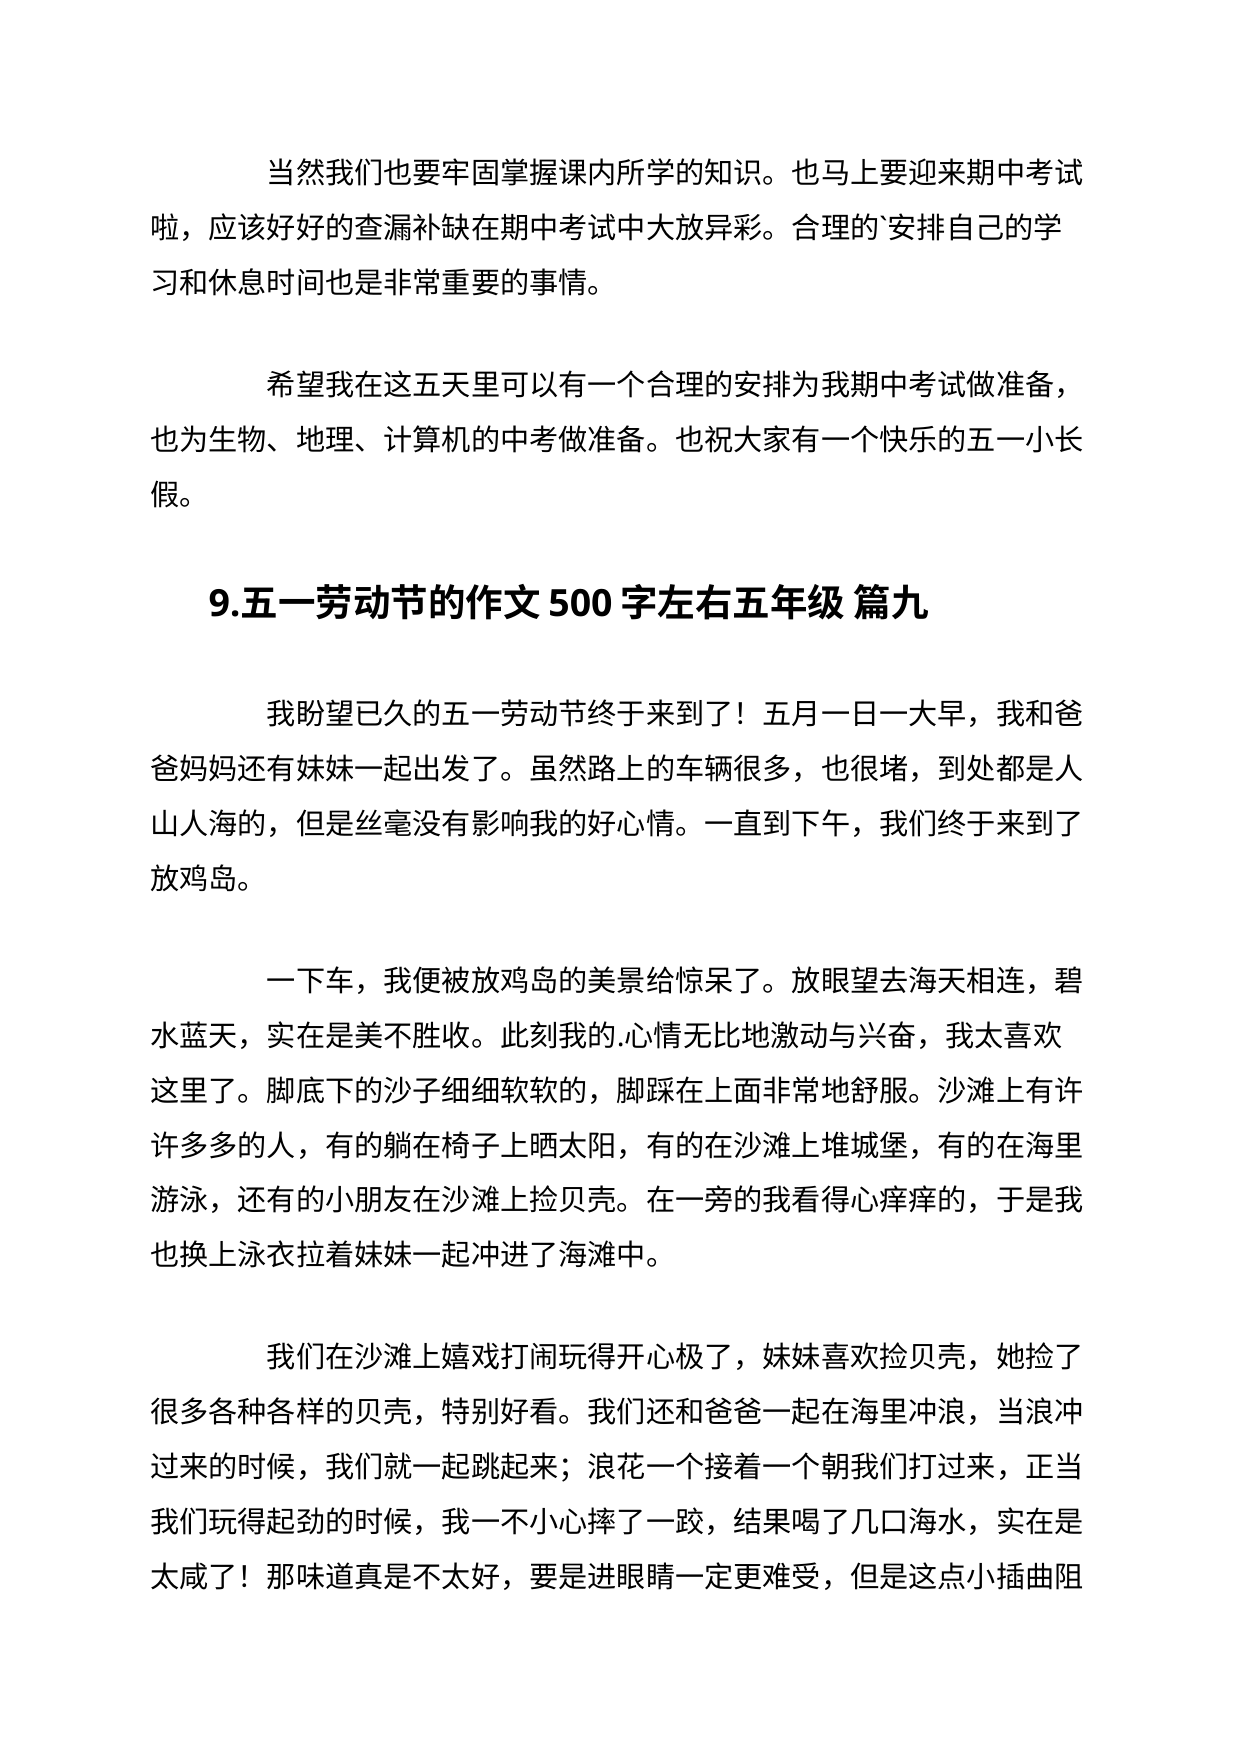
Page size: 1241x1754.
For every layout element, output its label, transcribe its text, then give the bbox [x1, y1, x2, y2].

text 希望我在这五天里可以有一个合理的安排为我期中考试做准备，也为生物、地理、计算机的中考做准备。也祝大家有一个快乐的五一小长假。 [150, 362, 1090, 514]
text 一下车，我便被放鸡岛的美景给惊呆了。放眼望去海天相连，碧水蓝天，实在是美不胜收。此刻我的.心情无比地激动与兴奋，我太喜欢这里了。脚底下的沙子细细软软的，脚踩在上面非常地舒服。沙滩上有许许多多的人，有的躺在椅子上晒太阳，有的在沙滩上堆城堡，有的在海里游泳，还有的小朋友在沙滩上捡贝壳。在一旁的我看得心痒痒的，于是我也换上泳衣拉着妹妹一起冲进了海滩中。 [150, 957, 1090, 1274]
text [150, 1334, 1090, 1596]
text 我盼望已久的五一劳动节终于来到了！五月一日一大早，我和爸爸妈妈还有妹妹一起出发了。虽然路上的车辆很多，也很堵，到处都是人山人海的，但是丝毫没有影响我的好心情。一直到下午，我们终于来到了放鸡岛。 [150, 691, 1090, 898]
text 当然我们也要牢固掌握课内所学的知识。也马上要迎来期中考试啦，应该好好的查漏补缺在期中考试中大放异彩。合理的`安排自己的学习和休息时间也是非常重要的事情。 [150, 150, 1090, 302]
text 9.五一劳动节的作文500字左右五年级 篇九 [150, 573, 1090, 628]
